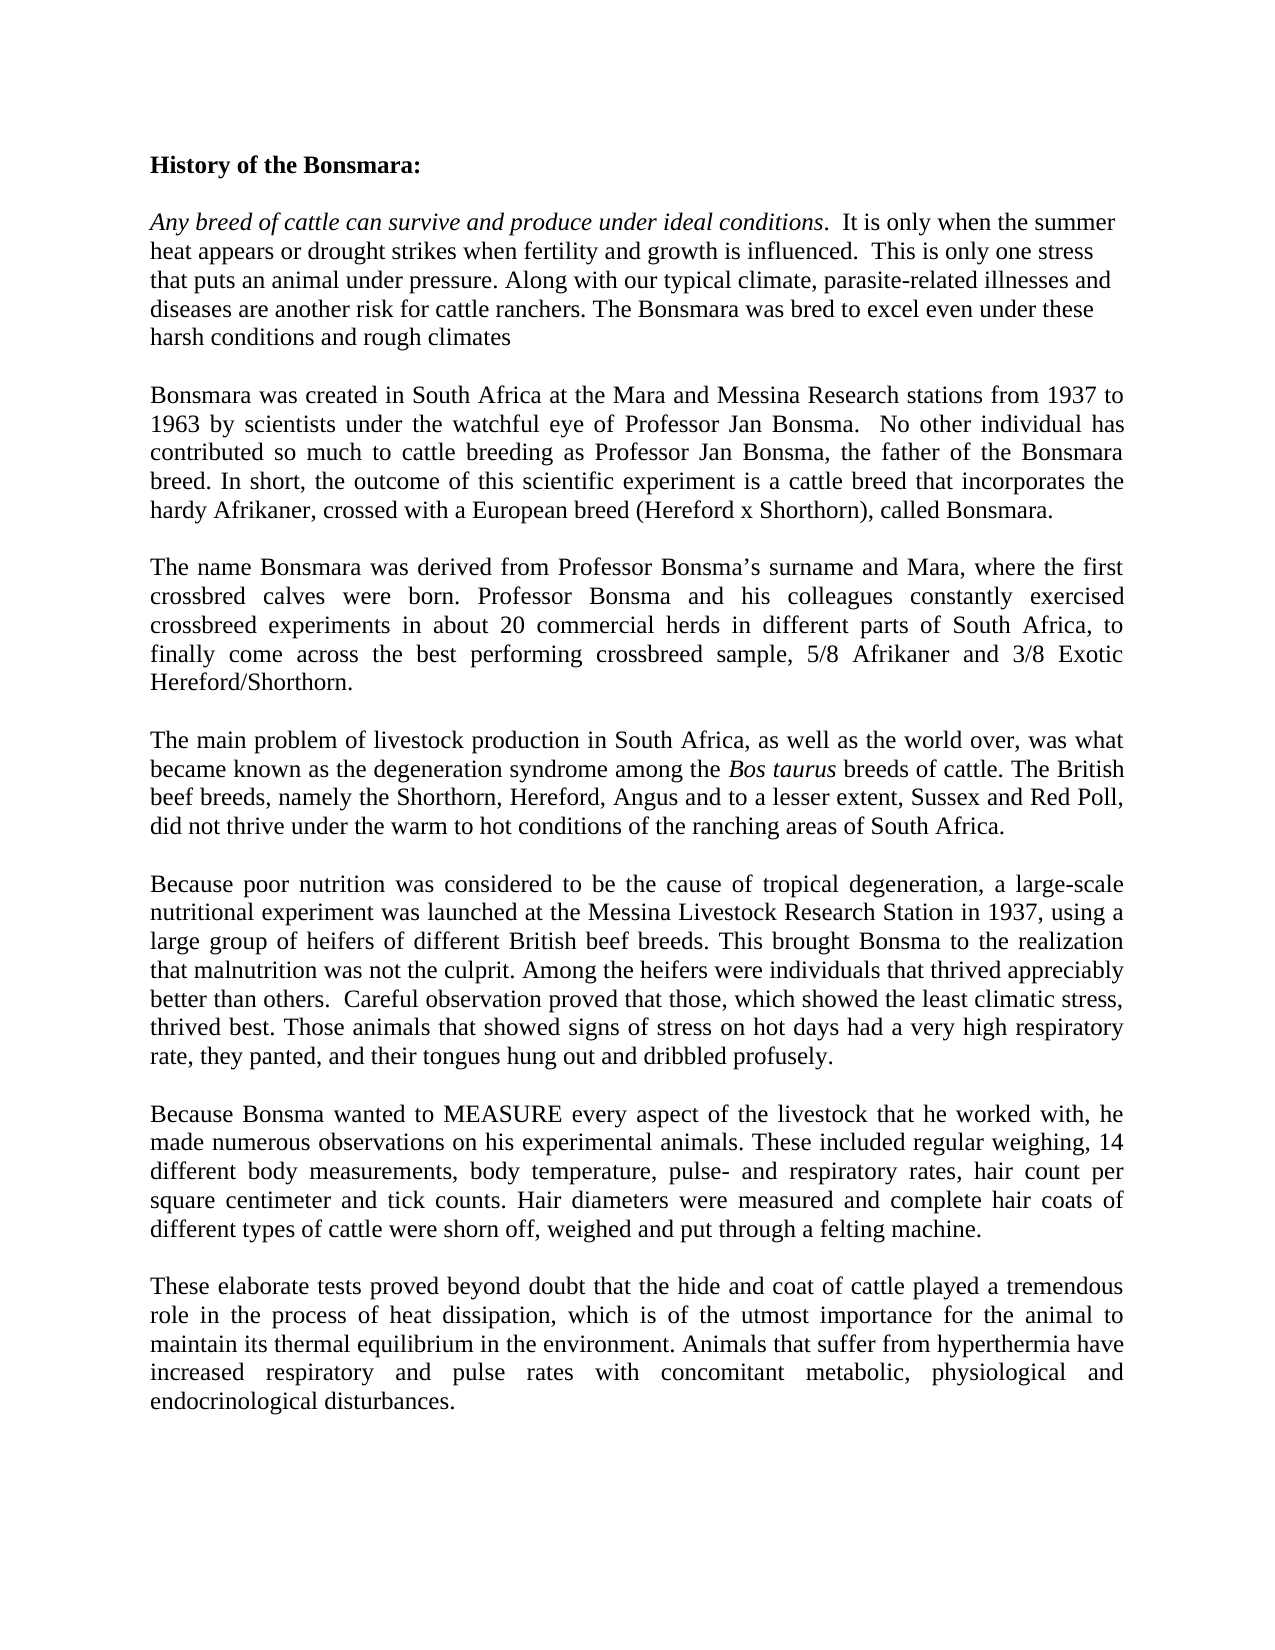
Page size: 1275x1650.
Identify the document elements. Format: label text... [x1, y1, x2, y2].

text History of the Bonsmara: [150, 150, 1125, 179]
text The main problem of livestock production in South Africa, as well as the world over, was what became known as the degeneration syndrome among the Bos taurus breeds of cattle. The British beef breeds, namely the Shorthorn, Hereford, Angus and to a lesser extent, Sussex and Red Poll, did not thrive under the warm to hot conditions of the ranching areas of South Africa. [150, 725, 1125, 840]
text Because Bonsma wanted to MEASURE every aspect of the livestock that he worked with, he made numerous observations on his experimental animals. These included regular weighing, 14 different body measurements, body temperature, pulse- and respiratory rates, hair count per square centimeter and tick counts. Hair diameters were measured and complete hair coats of different types of cattle were shorn off, weighed and put through a felting machine. [150, 1099, 1125, 1242]
text The name Bonsmara was derived from Professor Bonsma’s surname and Mara, where the first crossbred calves were born. Professor Bonsma and his colleagues constantly exercised crossbreed experiments in about 20 commercial herds in different parts of South Africa, to finally come across the best performing crossbreed sample, 5/8 Afrikaner and 3/8 Exotic Hereford/Shorthorn. [150, 552, 1125, 696]
text These elaborate tests proved beyond doubt that the hide and coat of cattle played a tremendous role in the process of heat dissipation, which is of the utmost importance for the animal to maintain its thermal equilibrium in the environment. Animals that suffer from hyperthermia have increased respiratory and pulse rates with concomitant metabolic, physiological and endocrinological disturbances. [150, 1271, 1125, 1415]
text Any breed of cattle can survive and produce under ideal conditions. It is only when the summer heat appears or drought strikes when fertility and growth is influenced. This is only one stress that puts an animal under pressure. Along with our typical climate, parasite-related illnesses and diseases are another risk for cattle ranchers. The Bonsmara was bred to excel even under these harsh conditions and rough climates [150, 207, 1125, 351]
text Because poor nutrition was considered to be the cause of tropical degeneration, a large-scale nutritional experiment was launched at the Messina Livestock Research Station in 1937, using a large group of heifers of different British beef breeds. This brought Bonsma to the realization that malnutrition was not the culprit. Among the heifers were individuals that thrived appreciably better than others. Careful observation proved that those, which showed the least climatic stress, thrived best. Those animals that showed signs of stress on hot days had a very high respiratory rate, they panted, and their tongues hung out and dribbled profusely. [150, 869, 1125, 1070]
text Bonsmara was created in South Africa at the Mara and Messina Research stations from 1937 to 1963 by scientists under the watchful eye of Professor Jan Bonsma. No other individual has contributed so much to cattle breeding as Professor Jan Bonsma, the father of the Bonsmara breed. In short, the outcome of this scientific experiment is a cattle breed that incorporates the hardy Afrikaner, crossed with a European breed (Hereford x Shorthorn), called Bonsmara. [150, 380, 1125, 524]
